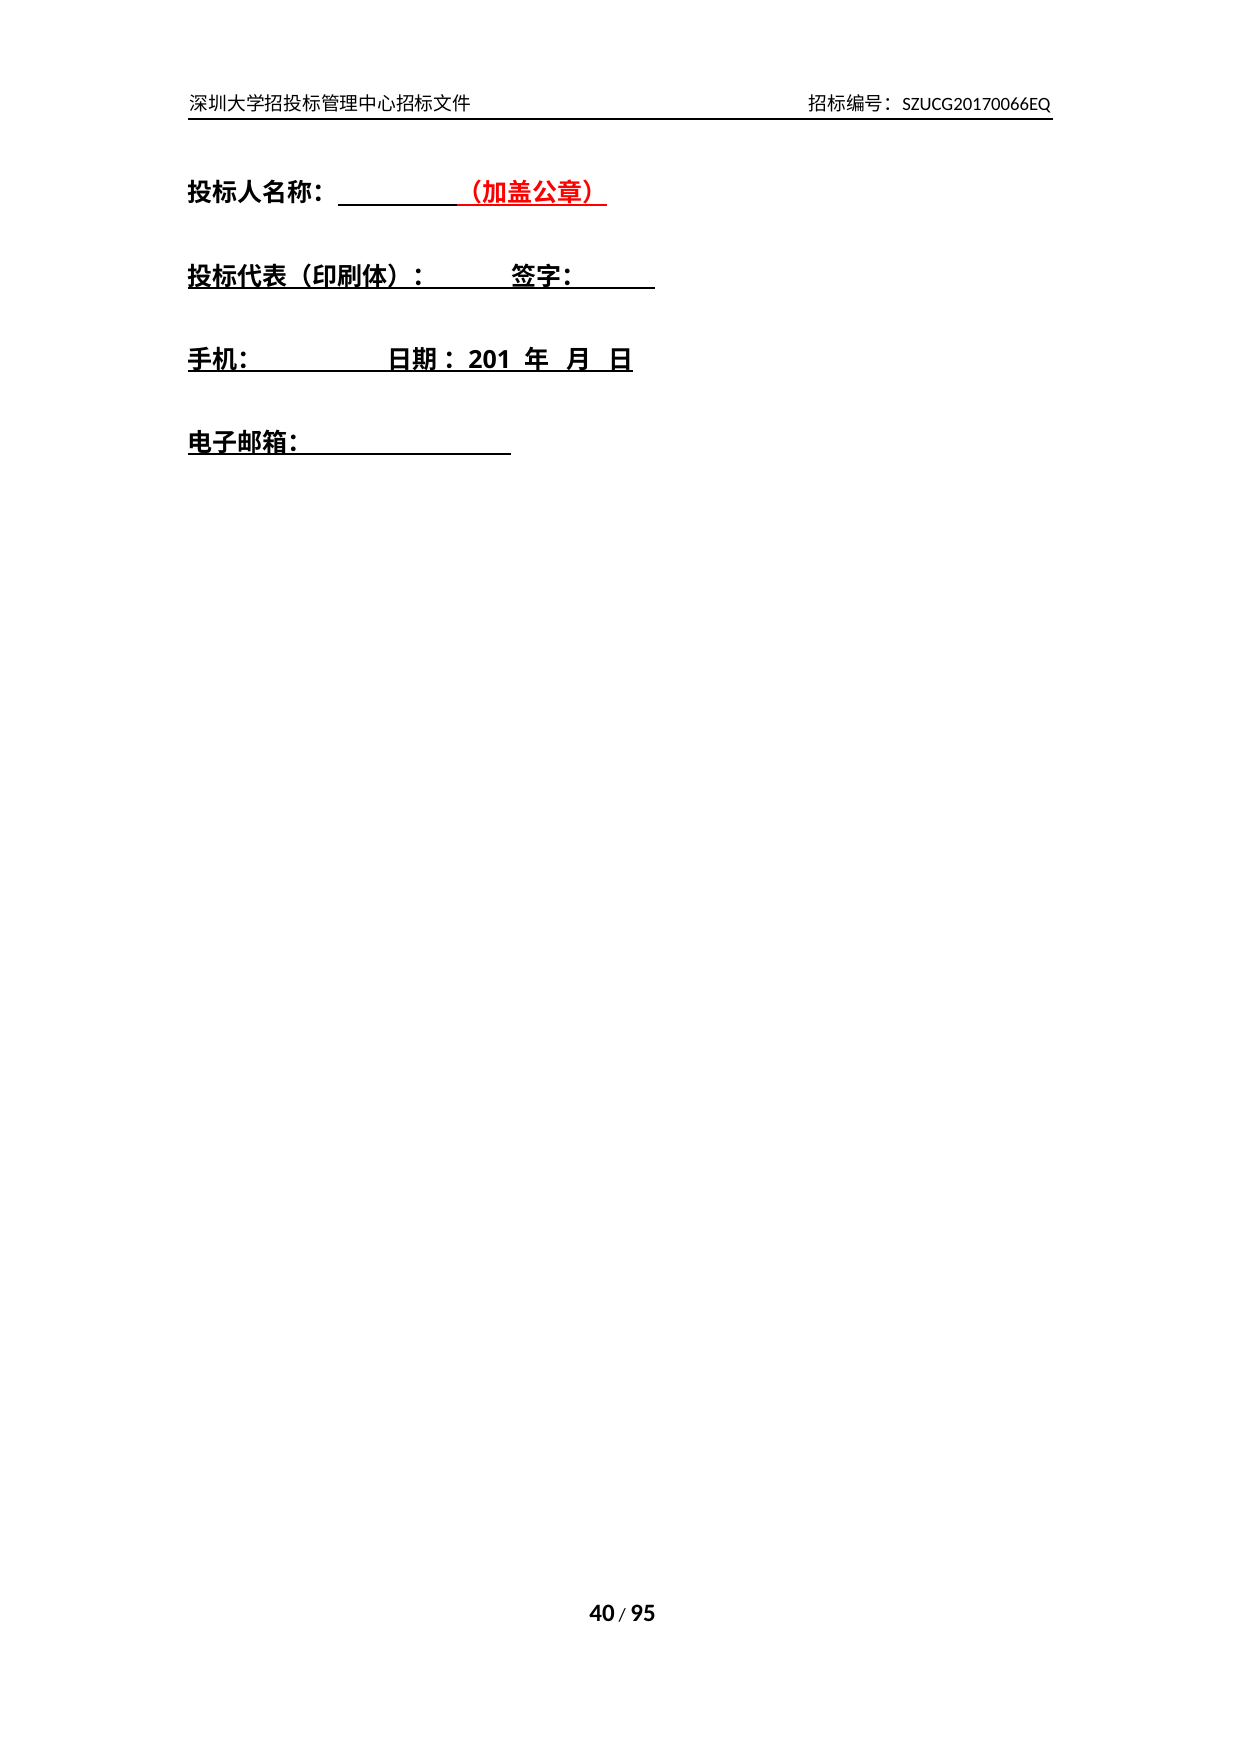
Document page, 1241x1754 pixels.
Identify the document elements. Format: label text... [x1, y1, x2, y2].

text 电子邮箱： [187, 408, 1053, 473]
text 投标代表（印刷体）： 签字： [187, 242, 1053, 307]
text 投标人名称： （加盖公章） [187, 158, 1053, 223]
text 手机： 日期 ：201 年 月 日 [187, 325, 1053, 390]
